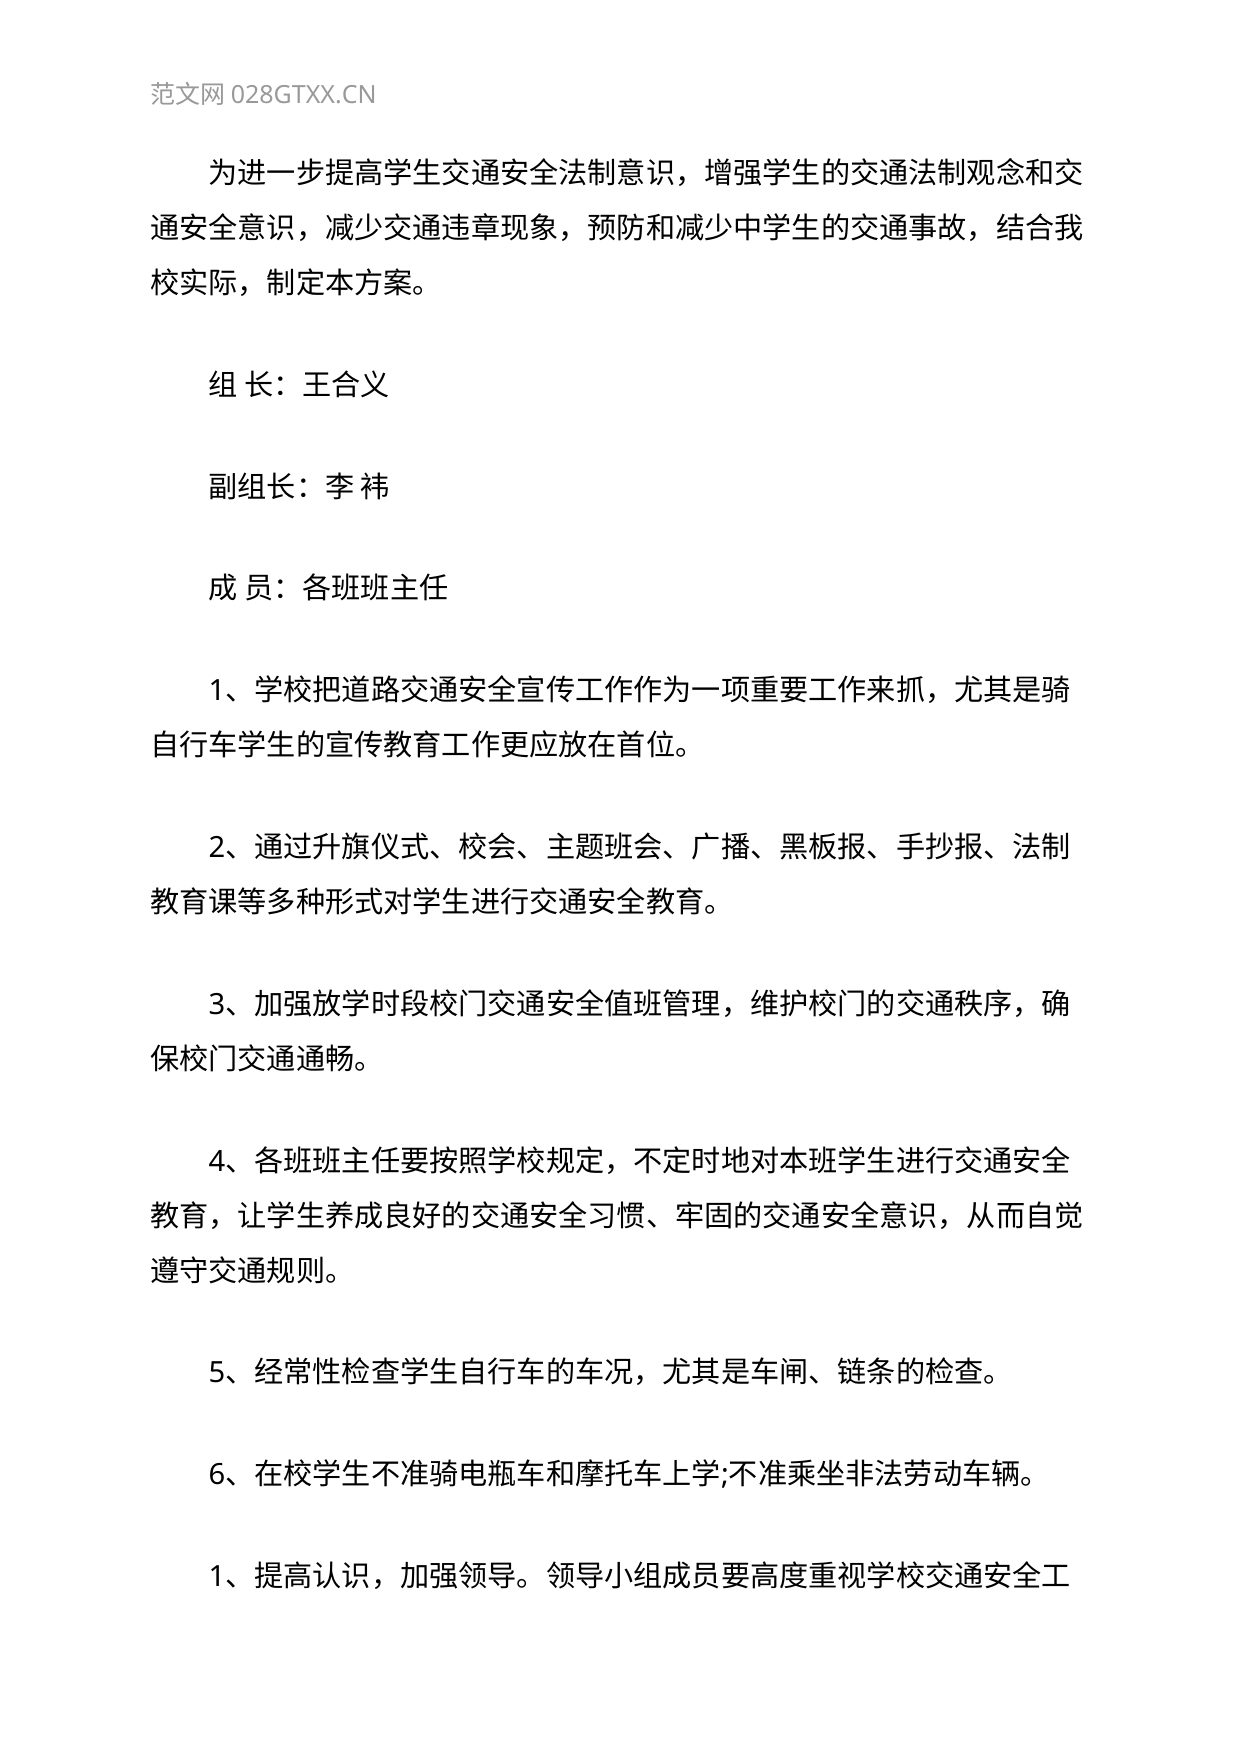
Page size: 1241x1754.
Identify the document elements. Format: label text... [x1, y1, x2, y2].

text 1、学校把道路交通安全宣传工作作为一项重要工作来抓，尤其是骑自行车学生的宣传教育工作更应放在首位。 [150, 667, 1090, 764]
text 4、各班班主任要按照学校规定，不定时地对本班学生进行交通安全教育，让学生养成良好的交通安全习惯、牢固的交通安全意识，从而自觉遵守交通规则。 [150, 1137, 1090, 1289]
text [150, 1553, 1090, 1595]
text 5、经常性检查学生自行车的车况，尤其是车闸、链条的检查。 [150, 1349, 1090, 1391]
text 6、在校学生不准骑电瓶车和摩托车上学;不准乘坐非法劳动车辆。 [150, 1451, 1090, 1493]
text 2、通过升旗仪式、校会、主题班会、广播、黑板报、手抄报、法制教育课等多种形式对学生进行交通安全教育。 [150, 824, 1090, 921]
text 成 员：各班班主任 [150, 565, 1090, 607]
text 为进一步提高学生交通安全法制意识，增强学生的交通法制观念和交通安全意识，减少交通违章现象，预防和减少中学生的交通事故，结合我校实际，制定本方案。 [150, 150, 1090, 302]
text 副组长：李 袆 [150, 463, 1090, 506]
text 3、加强放学时段校门交通安全值班管理，维护校门的交通秩序，确保校门交通通畅。 [150, 980, 1090, 1078]
text 组 长：王合义 [150, 362, 1090, 404]
